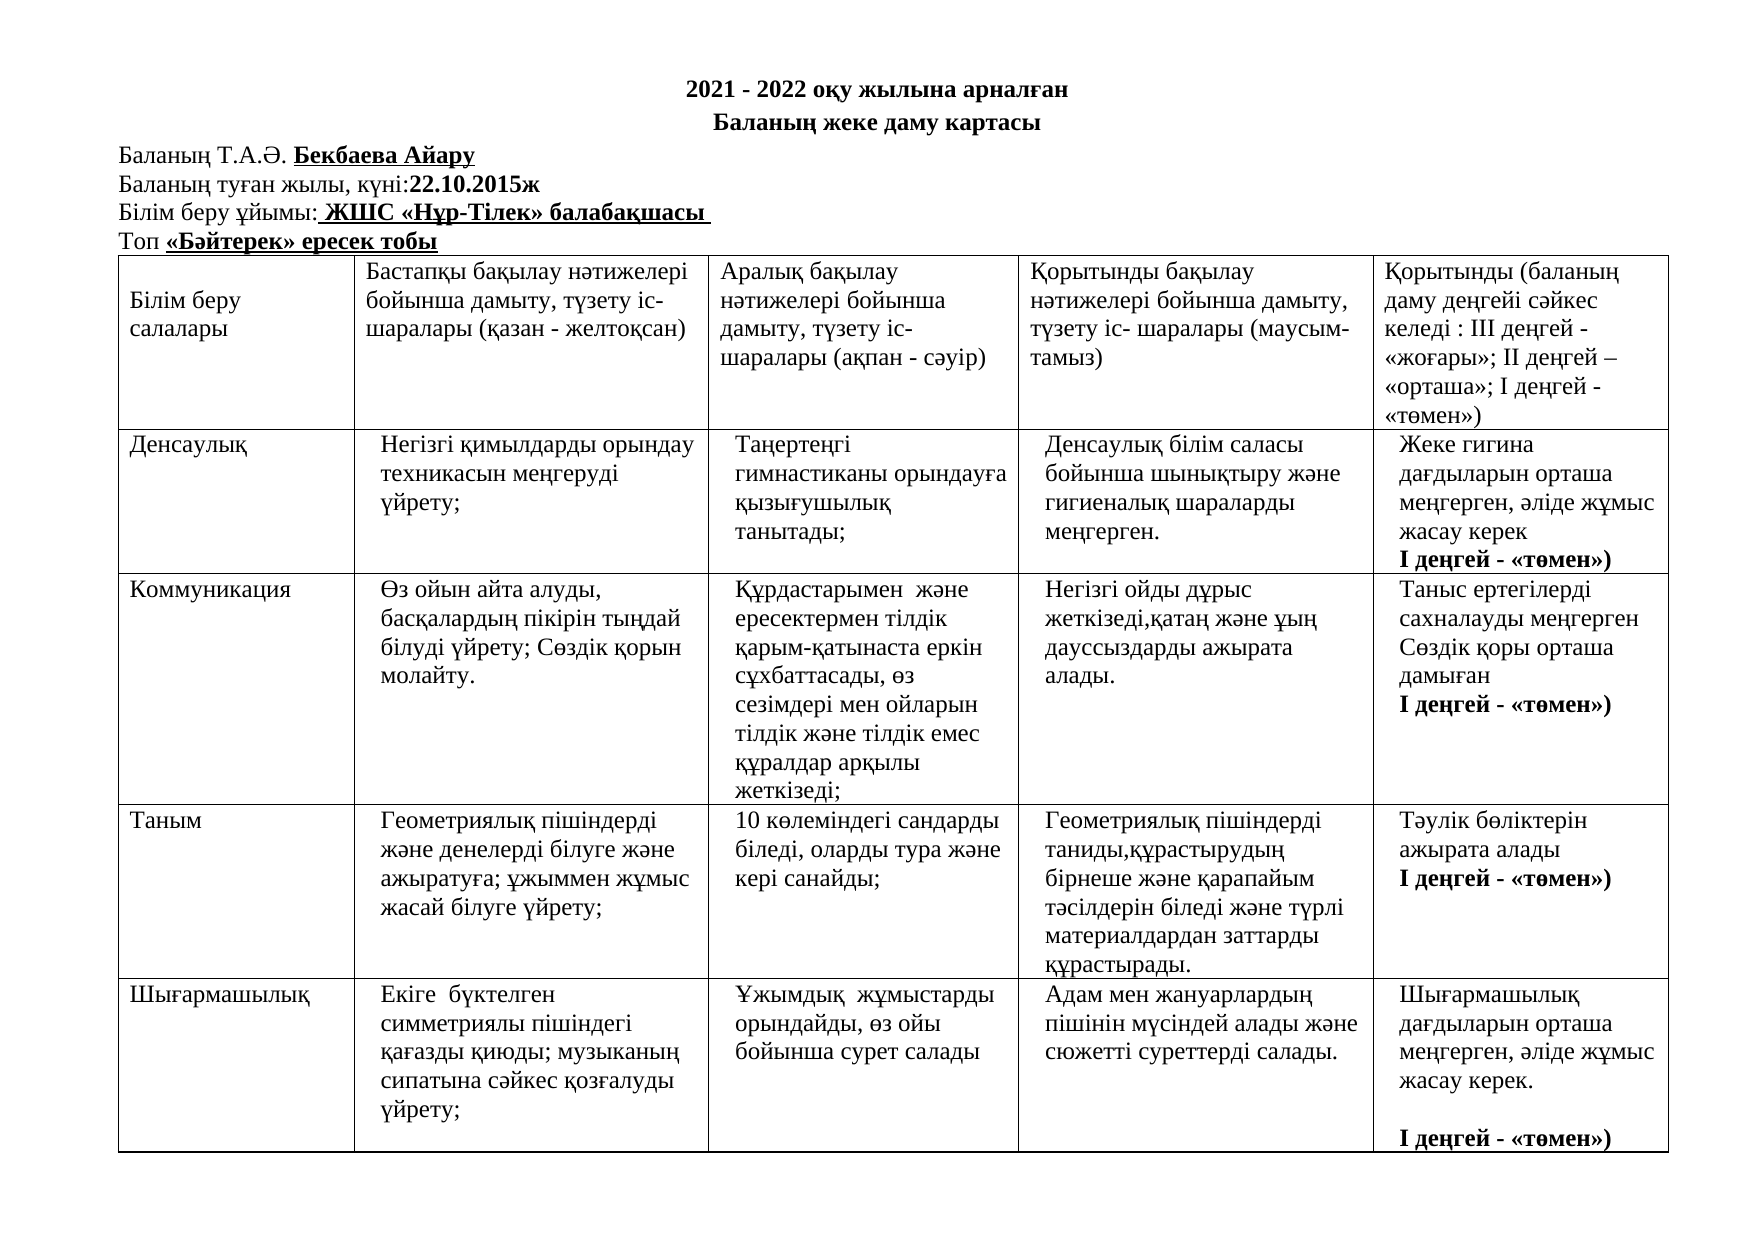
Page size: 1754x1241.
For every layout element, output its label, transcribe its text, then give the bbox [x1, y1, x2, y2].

text Топ «Бәйтерек» ересек тобы [118, 226, 1636, 255]
table_cell Құрдастарымен және ересектермен тілдік қарым-қатынаста еркін сұхбаттасады, өз сезімдері мен ойларын тілдік және тілдік емес құралдар арқылы жеткізеді; [709, 574, 1018, 804]
table_cell Таныс ертегілерді сахналауды меңгерген Сөздік қоры орташа дамыған I деңгей - «төмен») [1374, 574, 1668, 804]
table_cell Адам мен жануарлардың пішінін мүсіндей алады және сюжетті суреттерді салады. [1019, 979, 1373, 1151]
table_header Білім беру салалары [119, 256, 354, 428]
table_cell Коммуникация [119, 574, 354, 804]
table_cell Екіге бүктелген симметриялы пішіндегі қағазды қиюды; музыканың сипатына сәйкес қозғалуды үйрету; [355, 979, 708, 1151]
table_cell Денсаулық [119, 430, 354, 573]
table_cell Шығармашылық дағдыларын орташа меңгерген, әліде жұмыс жасау керек. I деңгей - «төмен») [1374, 979, 1668, 1151]
text Білім беру ұйымы: ЖШС «Нұр-Тілек» балабақшасы [118, 197, 1636, 226]
table_header Аралық бақылау нәтижелері бойынша дамыту, түзету іс- шаралары (ақпан - сәуір) [709, 256, 1018, 428]
table_cell Таңертеңгі гимнастиканы орындауға қызығушылық танытады; [709, 430, 1018, 573]
table_cell Ұжымдық жұмыстарды орындайды, өз ойы бойынша сурет салады [709, 979, 1018, 1151]
table_cell Негізгі ойды дұрыс жеткізеді,қатаң және ұың дауссыздарды ажырата алады. [1019, 574, 1373, 804]
table_cell Геометриялық пішіндерді және денелерді білуге және ажыратуға; ұжыммен жұмыс жасай білуге үйрету; [355, 805, 708, 978]
table_header Бастапқы бақылау нәтижелері бойынша дамыту, түзету іс-шаралары (қазан - желтоқсан) [355, 256, 708, 428]
table_cell Шығармашылық [119, 979, 354, 1151]
table_header Қорытынды бақылау нәтижелері бойынша дамыту, түзету іс- шаралары (маусым- тамыз) [1019, 256, 1373, 428]
table_cell Жеке гигина дағдыларын орташа меңгерген, әліде жұмыс жасау керек I деңгей - «төмен») [1374, 430, 1668, 573]
text 2021 - 2022 оқу жылына арналған [118, 74, 1636, 103]
text Баланың туған жылы, күні:22.10.2015ж [118, 169, 1636, 197]
text Баланың Т.А.Ә. Бекбаева Айару [118, 140, 1636, 169]
table_cell Денсаулық білім саласы бойынша шынықтыру және гигиеналық шараларды меңгерген. [1019, 430, 1373, 573]
table_cell Негізгі қимылдарды орындау техникасын меңгеруді үйрету; [355, 430, 708, 573]
table_cell Өз ойын айта алуды, басқалардың пікірін тыңдай білуді үйрету; Сөздік қорын молайту. [355, 574, 708, 804]
table_header Қорытынды (баланың даму деңгейі сәйкес келеді : III деңгей - «жоғары»; II деңгей – «орташа»; I деңгей - «төмен») [1374, 256, 1668, 428]
table_cell Тәулік бөліктерін ажырата алады I деңгей - «төмен») [1374, 805, 1668, 978]
table_cell 10 көлеміндегі сандарды біледі, оларды тура және кері санайды; [709, 805, 1018, 978]
table_cell Геометриялық пішіндерді таниды,құрастырудың бірнеше және қарапайым тәсілдерін біледі және түрлі материалдардан заттарды құрастырады. [1019, 805, 1373, 978]
table_cell Таным [119, 805, 354, 978]
text Баланың жеке даму картасы [118, 107, 1636, 136]
